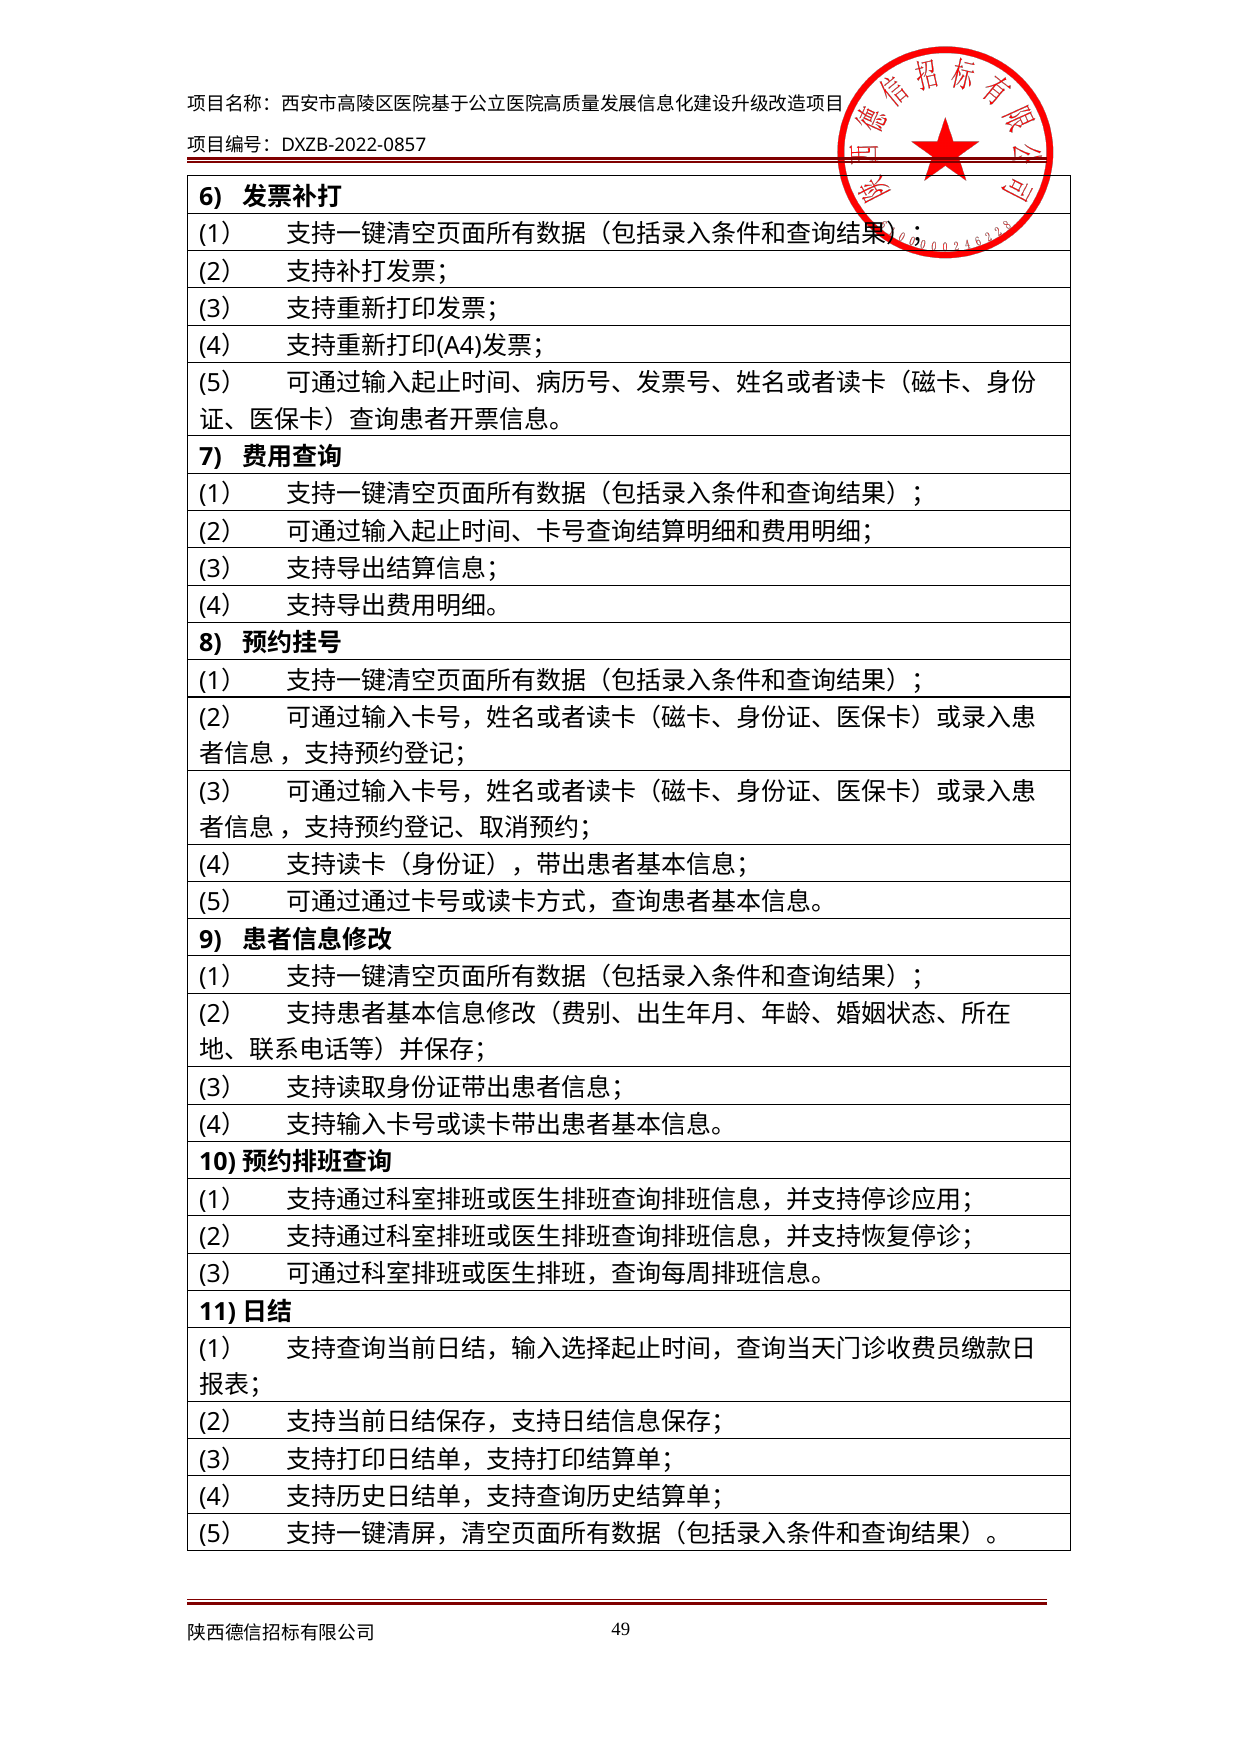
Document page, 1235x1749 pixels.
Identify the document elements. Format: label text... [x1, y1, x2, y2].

table_cell 费用查询 [188, 436, 1070, 473]
table_cell 支持输入卡号或读卡带出患者基本信息。 [188, 1105, 1070, 1141]
table_cell 支持一键清空页面所有数据（包括录入条件和查询结果）； [188, 956, 1070, 993]
table_cell 支持一键清空页面所有数据（包括录入条件和查询结果）； [188, 474, 1070, 510]
table_cell 预约排班查询 [188, 1142, 1070, 1178]
picture [835, 43, 1057, 175]
table_cell 可通过输入卡号，姓名或者读卡（磁卡、身份证、医保卡）或录入患者信息 ，支持预约登记、取消预约； [188, 771, 1070, 843]
table_cell 发票补打 [188, 176, 1070, 213]
table_cell 支持重新打印发票； [188, 288, 1070, 324]
table_cell 可通过输入卡号，姓名或者读卡（磁卡、身份证、医保卡）或录入患者信息 ，支持预约登记； [188, 698, 1070, 770]
table_cell 预约挂号 [188, 623, 1070, 659]
table_cell 可通过科室排班或医生排班，查询每周排班信息。 [188, 1254, 1070, 1290]
table_cell 可通过输入起止时间、病历号、发票号、姓名或者读卡（磁卡、身份证、医保卡）查询患者开票信息。 [188, 363, 1070, 435]
table_cell 支持读卡（身份证），带出患者基本信息； [188, 845, 1070, 881]
table_cell 支持读取身份证带出患者信息； [188, 1067, 1070, 1103]
table_cell 支持通过科室排班或医生排班查询排班信息，并支持停诊应用； [188, 1179, 1070, 1215]
table_cell 支持当前日结保存，支持日结信息保存； [188, 1402, 1070, 1438]
table_cell 支持一键清空页面所有数据（包括录入条件和查询结果）； [188, 660, 1070, 696]
table_cell 支持导出费用明细。 [188, 586, 1070, 622]
table_cell 支持打印日结单，支持打印结算单； [188, 1439, 1070, 1475]
table_cell 支持查询当前日结，输入选择起止时间，查询当天门诊收费员缴款日报表； [188, 1328, 1070, 1401]
table_cell 支持重新打印(A4)发票； [188, 326, 1070, 362]
table_cell 支持补打发票； [188, 251, 1070, 287]
table_cell 可通过通过卡号或读卡方式，查询患者基本信息。 [188, 882, 1070, 918]
table_cell 支持通过科室排班或医生排班查询排班信息，并支持恢复停诊； [188, 1216, 1070, 1253]
table_cell 支持导出结算信息； [188, 548, 1070, 584]
table_cell 支持患者基本信息修改（费别、出生年月、年龄、婚姻状态、所在地、联系电话等）并保存； [188, 994, 1070, 1066]
table_cell 支持历史日结单，支持查询历史结算单； [188, 1476, 1070, 1513]
table_cell 日结 [188, 1291, 1070, 1327]
table_cell 支持一键清屏，清空页面所有数据（包括录入条件和查询结果）。 [188, 1514, 1070, 1550]
table_cell 支持一键清空页面所有数据（包括录入条件和查询结果）； [188, 214, 1070, 250]
table_cell 患者信息修改 [188, 919, 1070, 955]
table_cell 可通过输入起止时间、卡号查询结算明细和费用明细； [188, 511, 1070, 547]
